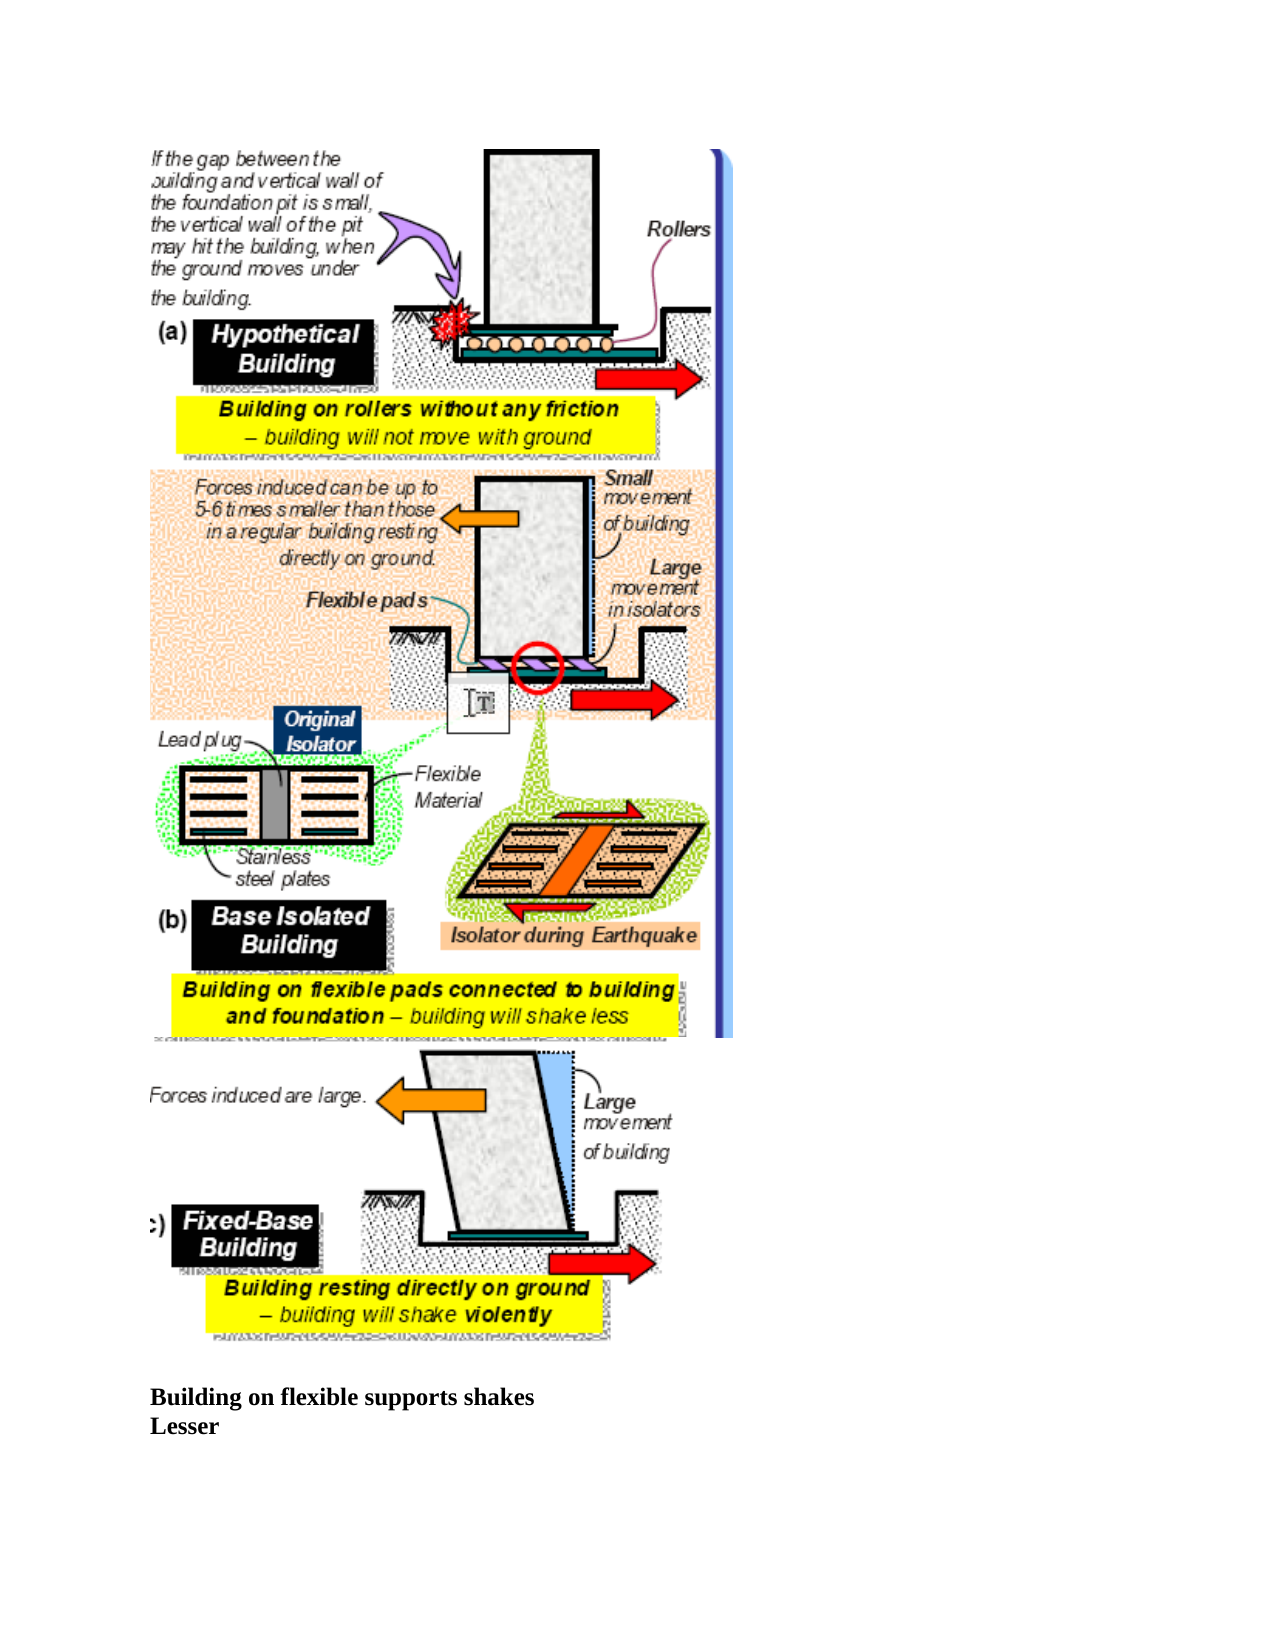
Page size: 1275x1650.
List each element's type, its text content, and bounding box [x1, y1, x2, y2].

picture [150, 149, 733, 1349]
text Lesser [150, 1411, 1125, 1440]
text Building on flexible supports shakes [150, 1382, 1125, 1411]
